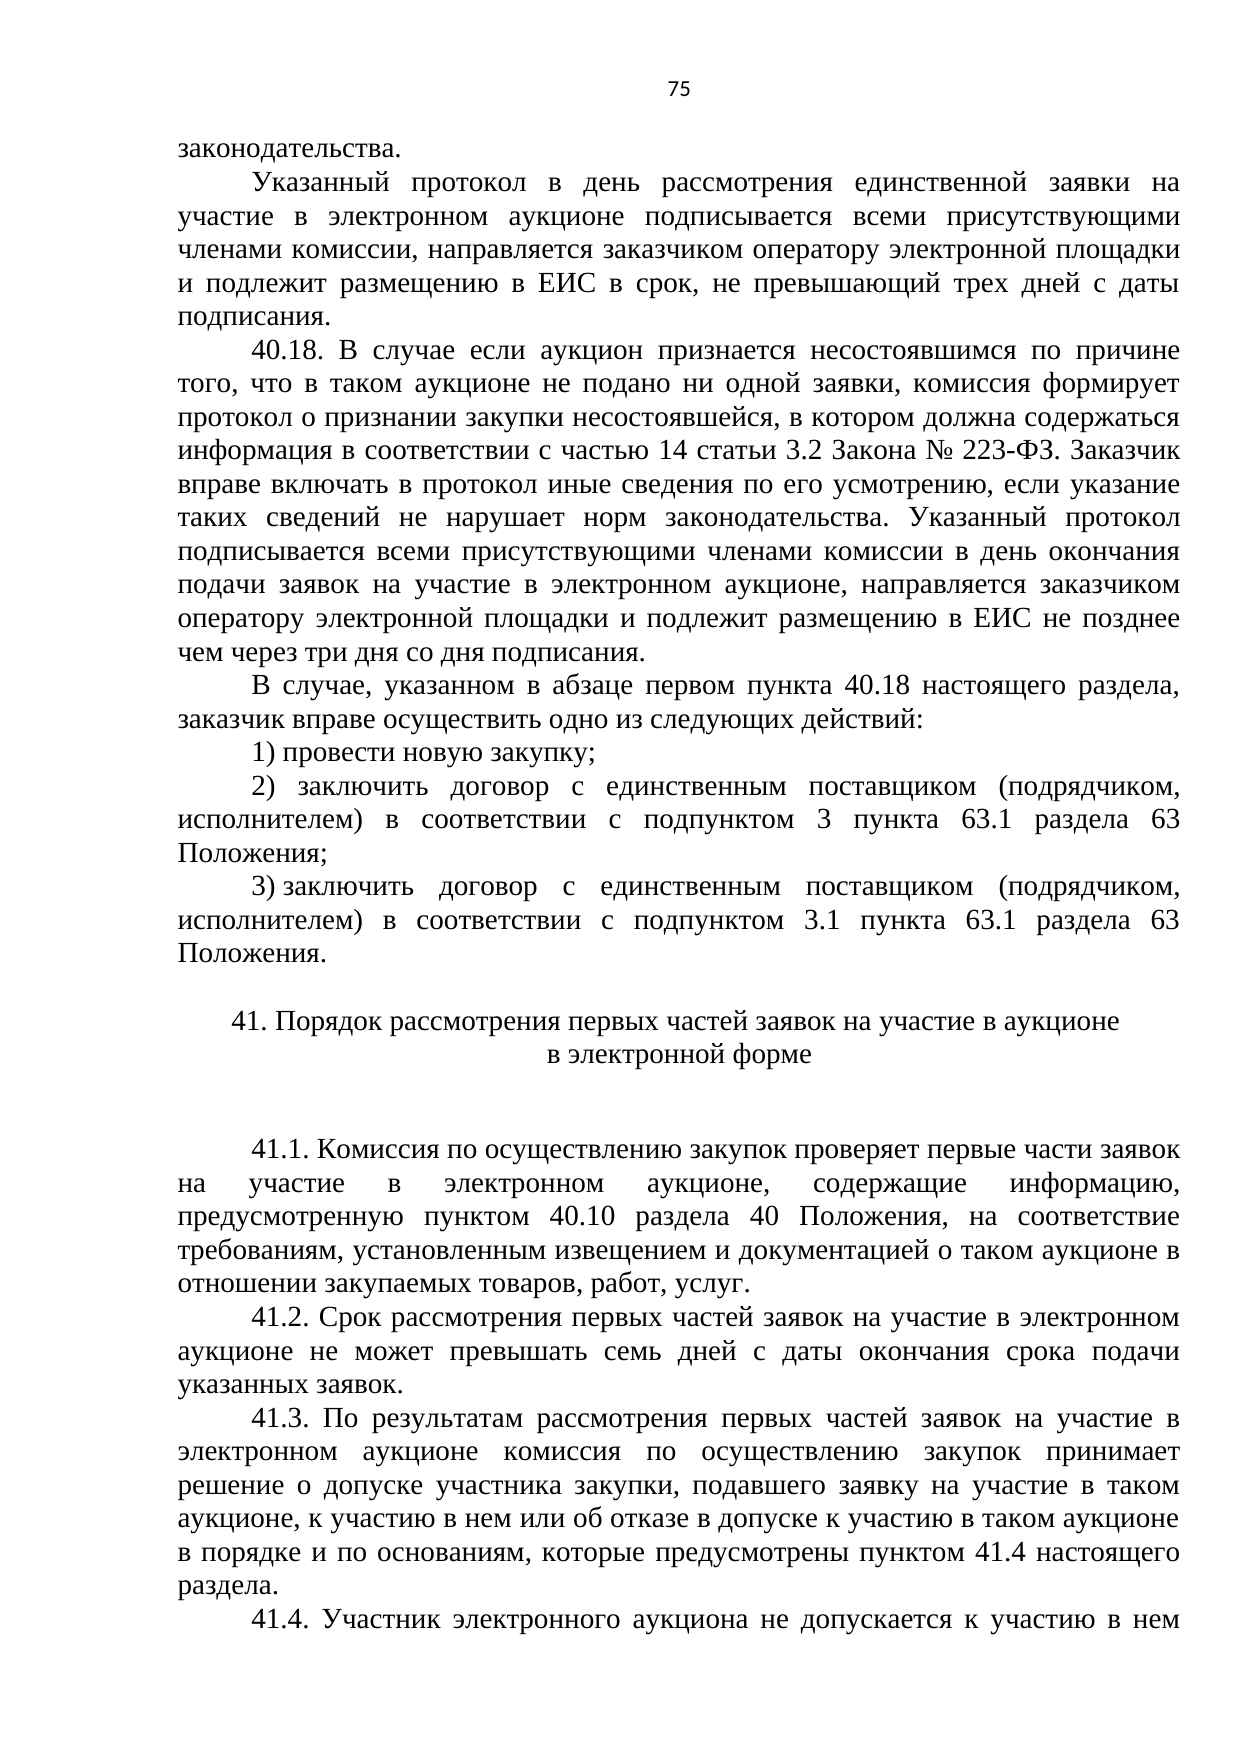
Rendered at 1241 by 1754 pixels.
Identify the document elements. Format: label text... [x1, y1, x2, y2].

text 41.1. Комиссия по осуществлению закупок проверяет первые части заявок на участие в электронном аукционе, содержащие информацию, предусмотренную пунктом 40.10 раздела 40 Положения, на соответствие требованиям, установленным извещением и документацией о таком аукционе в отношении закупаемых товаров, работ, услуг. [177, 1131, 1181, 1299]
text 40.18. В случае если аукцион признается несостоявшимся по причине того, что в таком аукционе не подано ни одной заявки, комиссия формирует протокол о признании закупки несостоявшейся, в котором должна содержаться информация в соответствии с частью 14 статьи 3.2 Закона № 223-ФЗ. Заказчик вправе включать в протокол иные сведения по его усмотрению, если указание таких сведений не нарушает норм законодательства. Указанный протокол подписывается всеми присутствующими членами комиссии в день окончания подачи заявок на участие в электронном аукционе, направляется заказчиком оператору электронной площадки и подлежит размещению в ЕИС не позднее чем через три дня со дня подписания. [177, 332, 1181, 667]
text В случае, указанном в абзаце первом пункта 40.18 настоящего раздела, заказчик вправе осуществить одно из следующих действий: [177, 667, 1181, 734]
text 2) заключить договор с единственным поставщиком (подрядчиком, исполнителем) в соответствии с подпунктом 3 пункта 63.1 раздела 63 Положения; [177, 768, 1181, 868]
subtitle 41. Порядок рассмотрения первых частей заявок на участие в аукционе в электронной форме [177, 1003, 1181, 1070]
text Указанный протокол в день рассмотрения единственной заявки на участие в электронном аукционе подписывается всеми присутствующими членами комиссии, направляется заказчиком оператору электронной площадки и подлежит размещению в ЕИС в срок, не превышающий трех дней с даты подписания. [177, 164, 1181, 332]
text 3) заключить договор с единственным поставщиком (подрядчиком, исполнителем) в соответствии с подпунктом 3.1 пункта 63.1 раздела 63 Положения. [177, 868, 1181, 969]
text 41.3. По результатам рассмотрения первых частей заявок на участие в электронном аукционе комиссия по осуществлению закупок принимает решение о допуске участника закупки, подавшего заявку на участие в таком аукционе, к участию в нем или об отказе в допуске к участию в таком аукционе в порядке и по основаниям, которые предусмотрены пунктом 41.4 настоящего раздела. [177, 1400, 1181, 1601]
text 1) провести новую закупку; [177, 734, 1181, 768]
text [177, 1601, 1181, 1634]
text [177, 131, 1181, 164]
text 41.2. Срок рассмотрения первых частей заявок на участие в электронном аукционе не может превышать семь дней с даты окончания срока подачи указанных заявок. [177, 1299, 1181, 1400]
